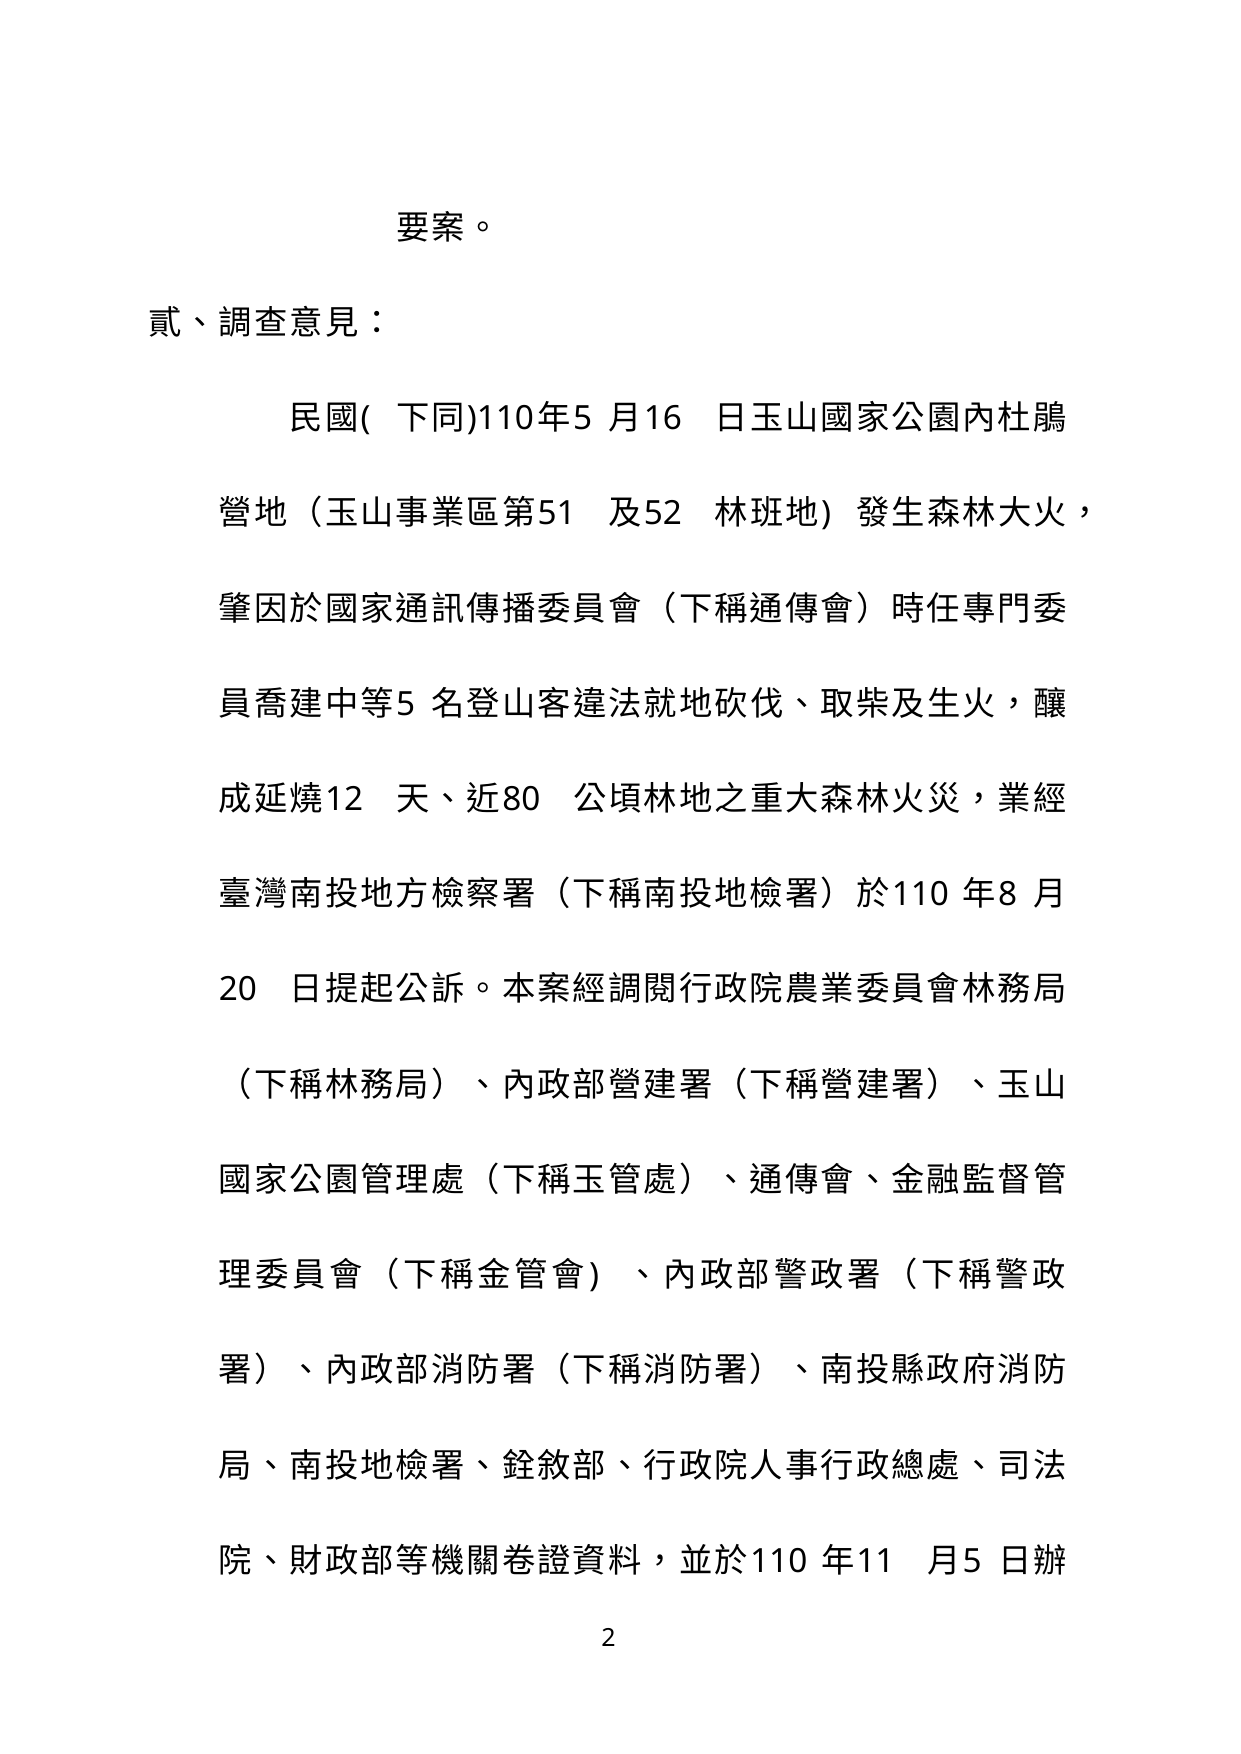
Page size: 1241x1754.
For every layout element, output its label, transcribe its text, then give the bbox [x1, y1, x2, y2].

subtitle 調查意見： [148, 272, 1069, 368]
